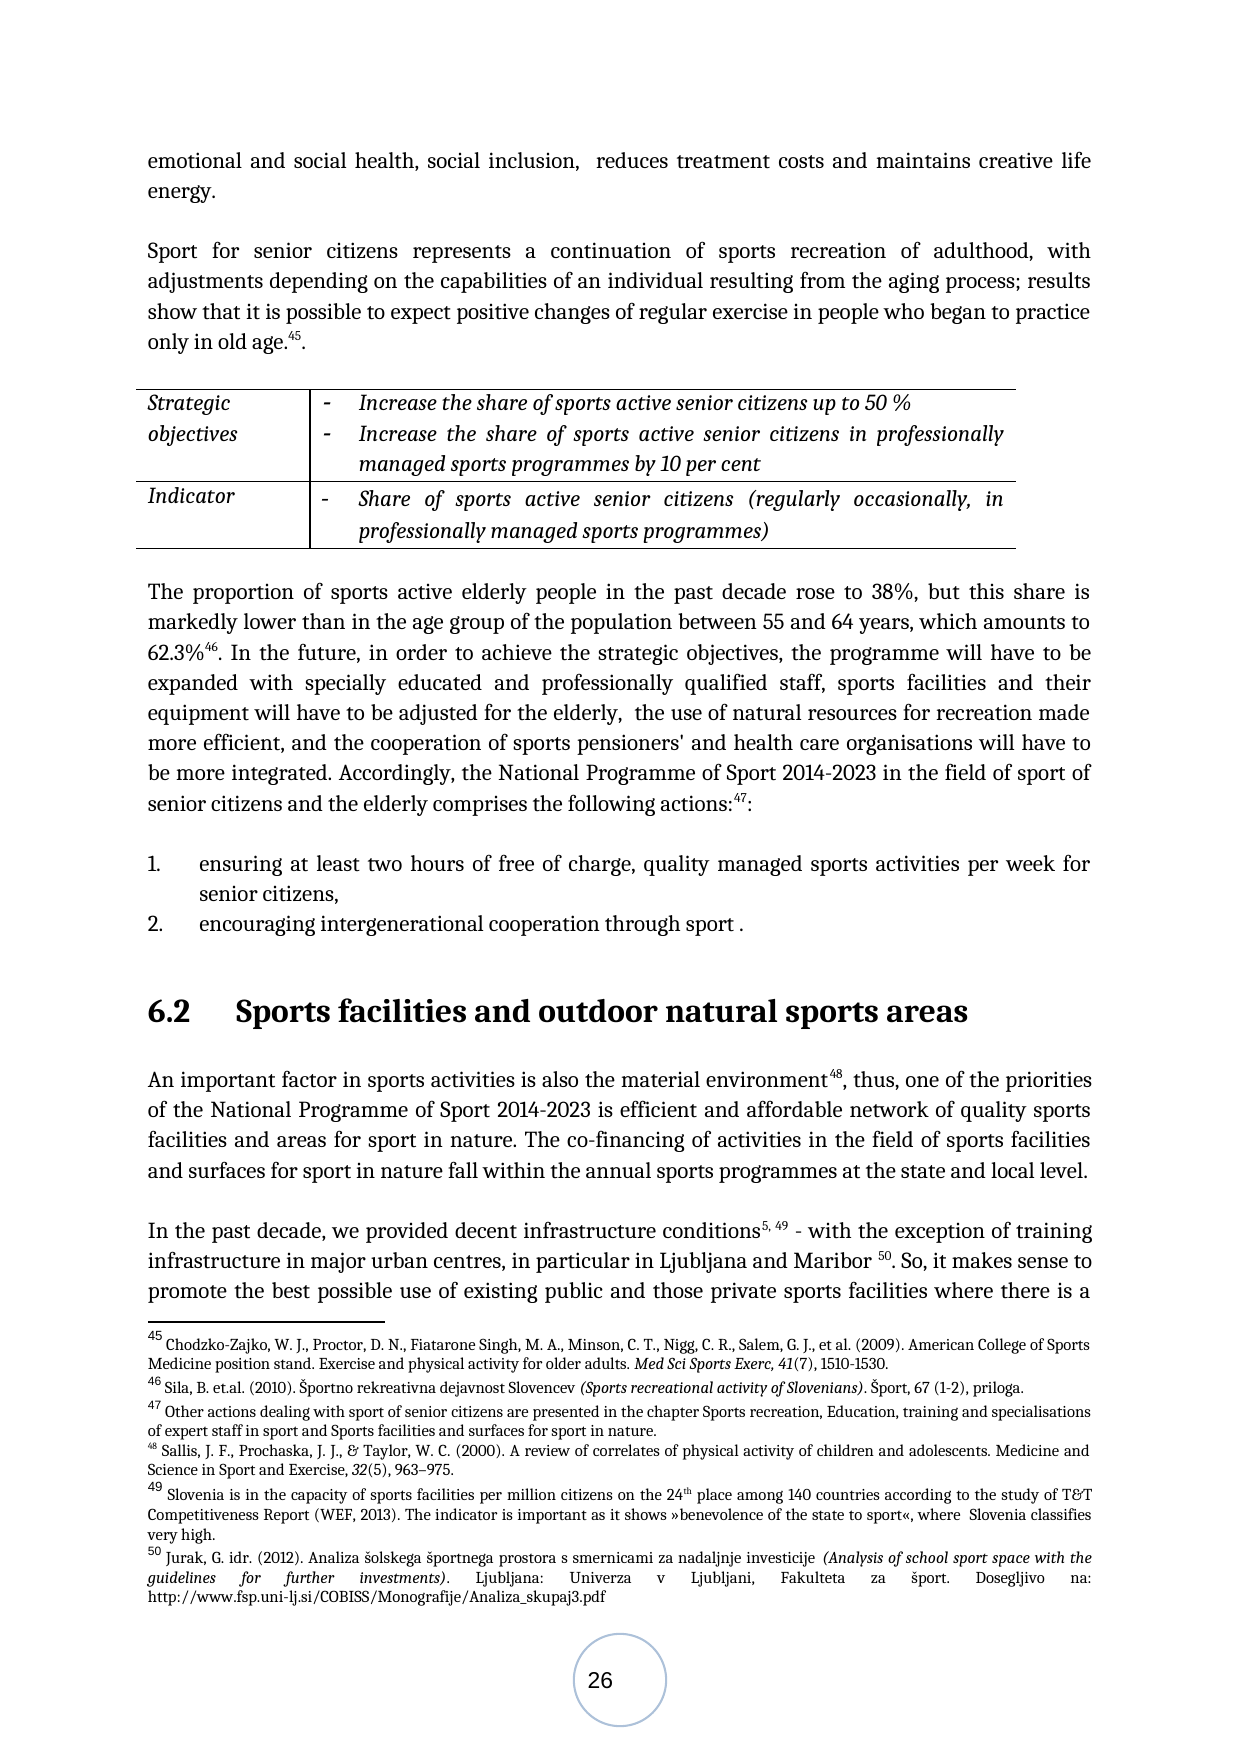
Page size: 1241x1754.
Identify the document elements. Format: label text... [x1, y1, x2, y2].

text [148, 1218, 1093, 1304]
subtitle 6.2 Sports facilities and outdoor natural sports areas [148, 992, 1093, 1031]
text An important factor in sports activities is also the material environment, thus, one of the priorities of the National Programme of Sport 2014-2023 is efficient and affordable network of quality sports facilities and areas for sport in nature. The co-financing of activities in the field of sports facilities and surfaces for sport in nature fall within the annual sports programmes at the state and local level. [148, 1067, 1093, 1184]
table_header Increase the share of sports active senior citizens up to 50 % Increase the share of sports active senior citizens in professionally managed sports programmes by 10 per cent [311, 390, 1016, 481]
list ensuring at least two hours of free of charge, quality managed sports activities per week for senior citizens, [148, 851, 1093, 907]
text Sport for senior citizens represents a continuation of sports recreation of adulthood, with adjustments depending on the capabilities of an individual resulting from the aging process; results show that it is possible to expect positive changes of regular exercise in people who began to practice only in old age.. [148, 238, 1093, 355]
table_cell Indicator [136, 482, 309, 548]
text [148, 147, 1093, 204]
table_cell Share of sports active senior citizens (regularly occasionally, in professionally managed sports programmes) [311, 482, 1016, 548]
table_header Strategic objectives [136, 390, 309, 481]
text The proportion of sports active elderly people in the past decade rose to 38%, but this share is markedly lower than in the age group of the population between 55 and 64 years, which amounts to 62.3%. In the future, in order to achieve the strategic objectives, the programme will have to be expanded with specially educated and professionally qualified staff, sports facilities and their equipment will have to be adjusted for the elderly, the use of natural resources for recreation made more efficient, and the cooperation of sports pensioners' and health care organisations will have to be more integrated. Accordingly, the National Programme of Sport 2014-2023 in the field of sport of senior citizens and the elderly comprises the following actions:: [148, 579, 1093, 817]
list encouraging intergenerational cooperation through sport . [148, 911, 1093, 938]
